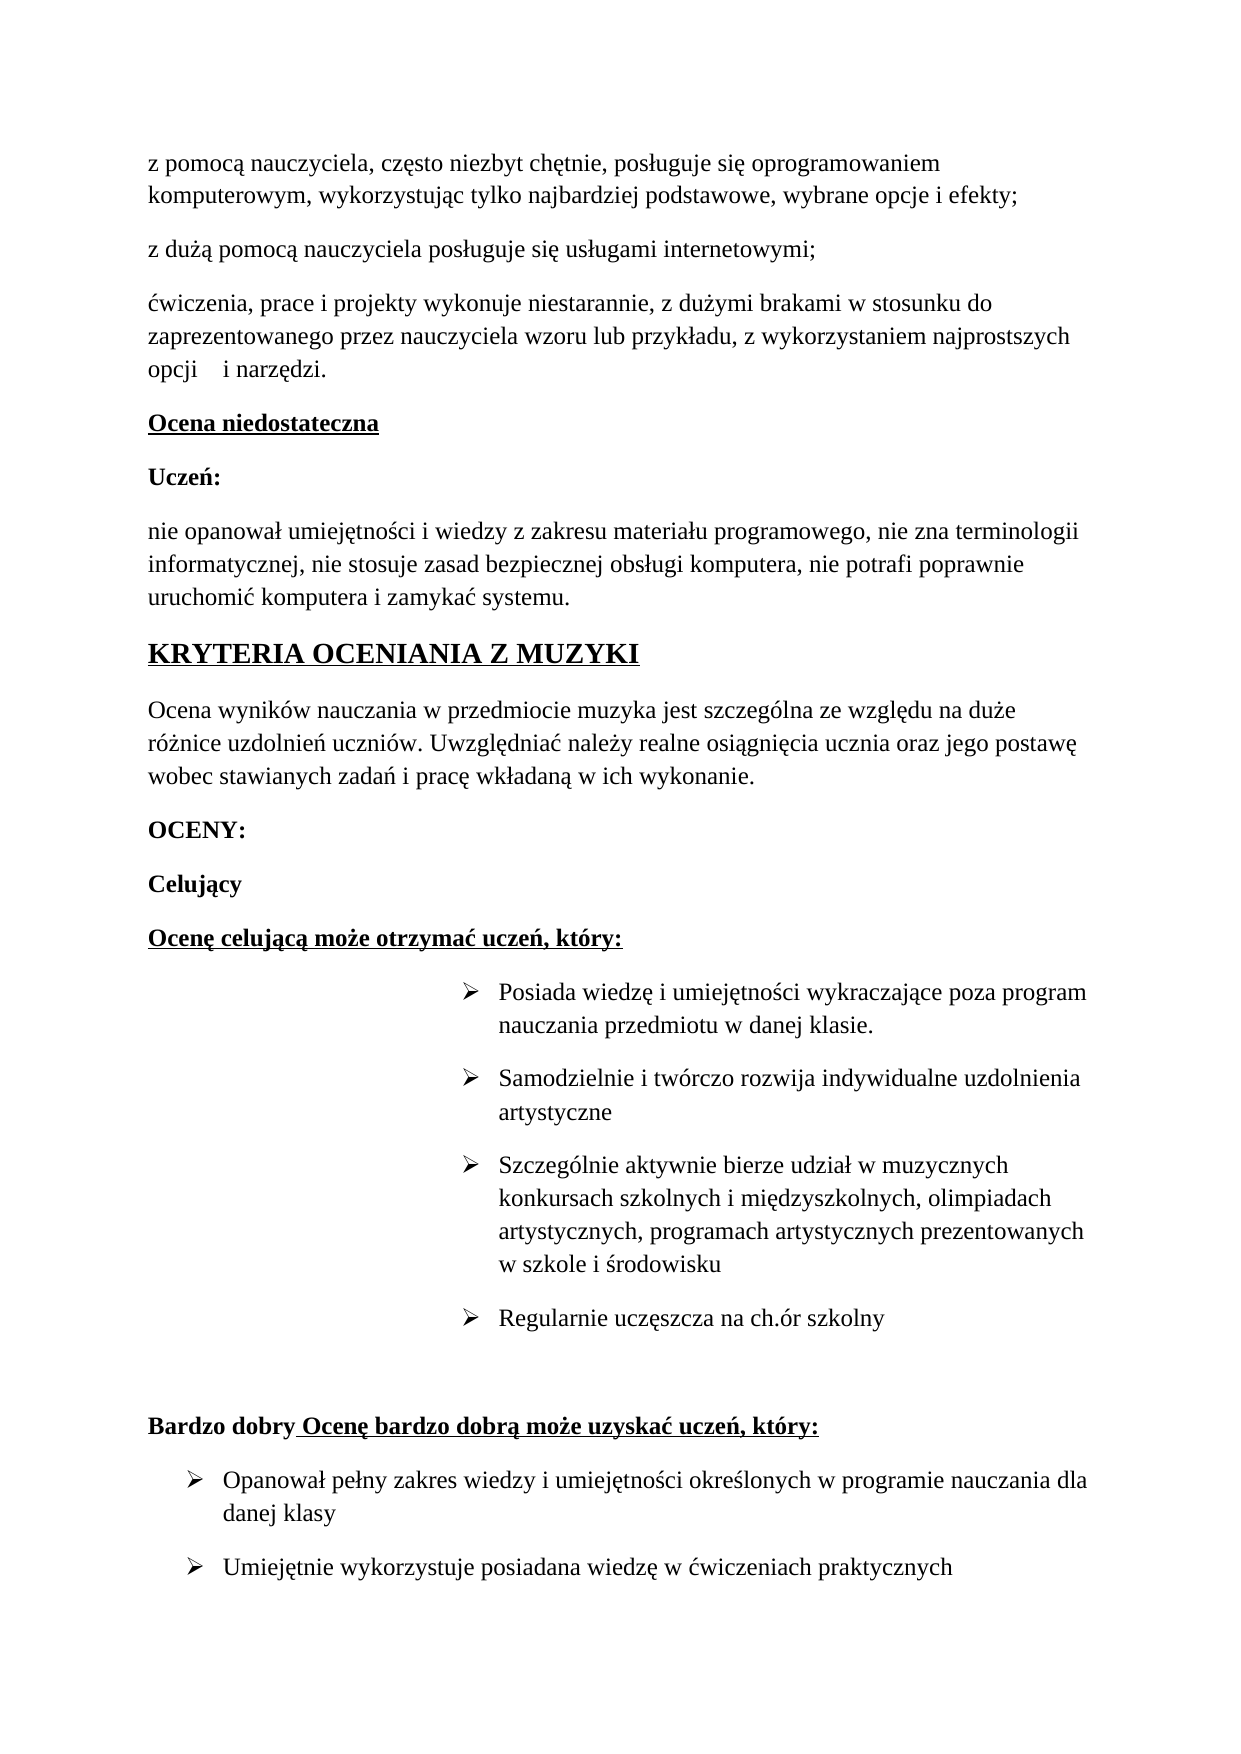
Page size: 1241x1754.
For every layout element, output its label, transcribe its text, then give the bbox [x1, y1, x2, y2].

list Regularnie uczęszcza na ch.ór szkolny [461, 1303, 1093, 1332]
text nie opanował umiejętności i wiedzy z zakresu materiału programowego, nie zna terminologii informatycznej, nie stosuje zasad bezpiecznej obsługi komputera, nie potrafi poprawnie uruchomić komputera i zamykać systemu. [148, 516, 1093, 611]
text Ocenę celującą może otrzymać uczeń, który: [148, 923, 1093, 952]
list Samodzielnie i twórczo rozwija indywidualne uzdolnienia artystyczne [461, 1063, 1093, 1125]
list Szczególnie aktywnie bierze udział w muzycznych konkursach szkolnych i międzyszkolnych, olimpiadach artystycznych, programach artystycznych prezentowanych w szkole i środowisku [461, 1150, 1093, 1278]
text Celujący [148, 869, 1093, 898]
text Ocena wyników nauczania w przedmiocie muzyka jest szczególna ze względu na duże różnice uzdolnień uczniów. Uwzględniać należy realne osiągnięcia ucznia oraz jego postawę wobec stawianych zadań i pracę wkładaną w ich wykonanie. [148, 695, 1093, 790]
text KRYTERIA OCENIANIA Z MUZYKI [148, 636, 1093, 669]
text z dużą pomocą nauczyciela posługuje się usługami internetowymi; [148, 234, 1093, 263]
text z pomocą nauczyciela, często niezbyt chętnie, posługuje się oprogramowaniem komputerowym, wykorzystując tylko najbardziej podstawowe, wybrane opcje i efekty; [148, 148, 1093, 209]
text Uczeń: [148, 462, 1093, 491]
text Bardzo dobry Ocenę bardzo dobrą może uzyskać uczeń, który: [148, 1411, 1093, 1440]
text OCENY: [148, 815, 1093, 844]
text Ocena niedostateczna [148, 408, 1093, 437]
list Posiada wiedzę i umiejętności wykraczające poza program nauczania przedmiotu w danej klasie. [461, 977, 1093, 1038]
list Umiejętnie wykorzystuje posiadana wiedzę w ćwiczeniach praktycznych [185, 1552, 1093, 1581]
list Opanował pełny zakres wiedzy i umiejętności określonych w programie nauczania dla danej klasy [185, 1465, 1093, 1527]
text ćwiczenia, prace i projekty wykonuje niestarannie, z dużymi brakami w stosunku do zaprezentowanego przez nauczyciela wzoru lub przykładu, z wykorzystaniem najprostszych opcji i narzędzi. [148, 288, 1093, 383]
